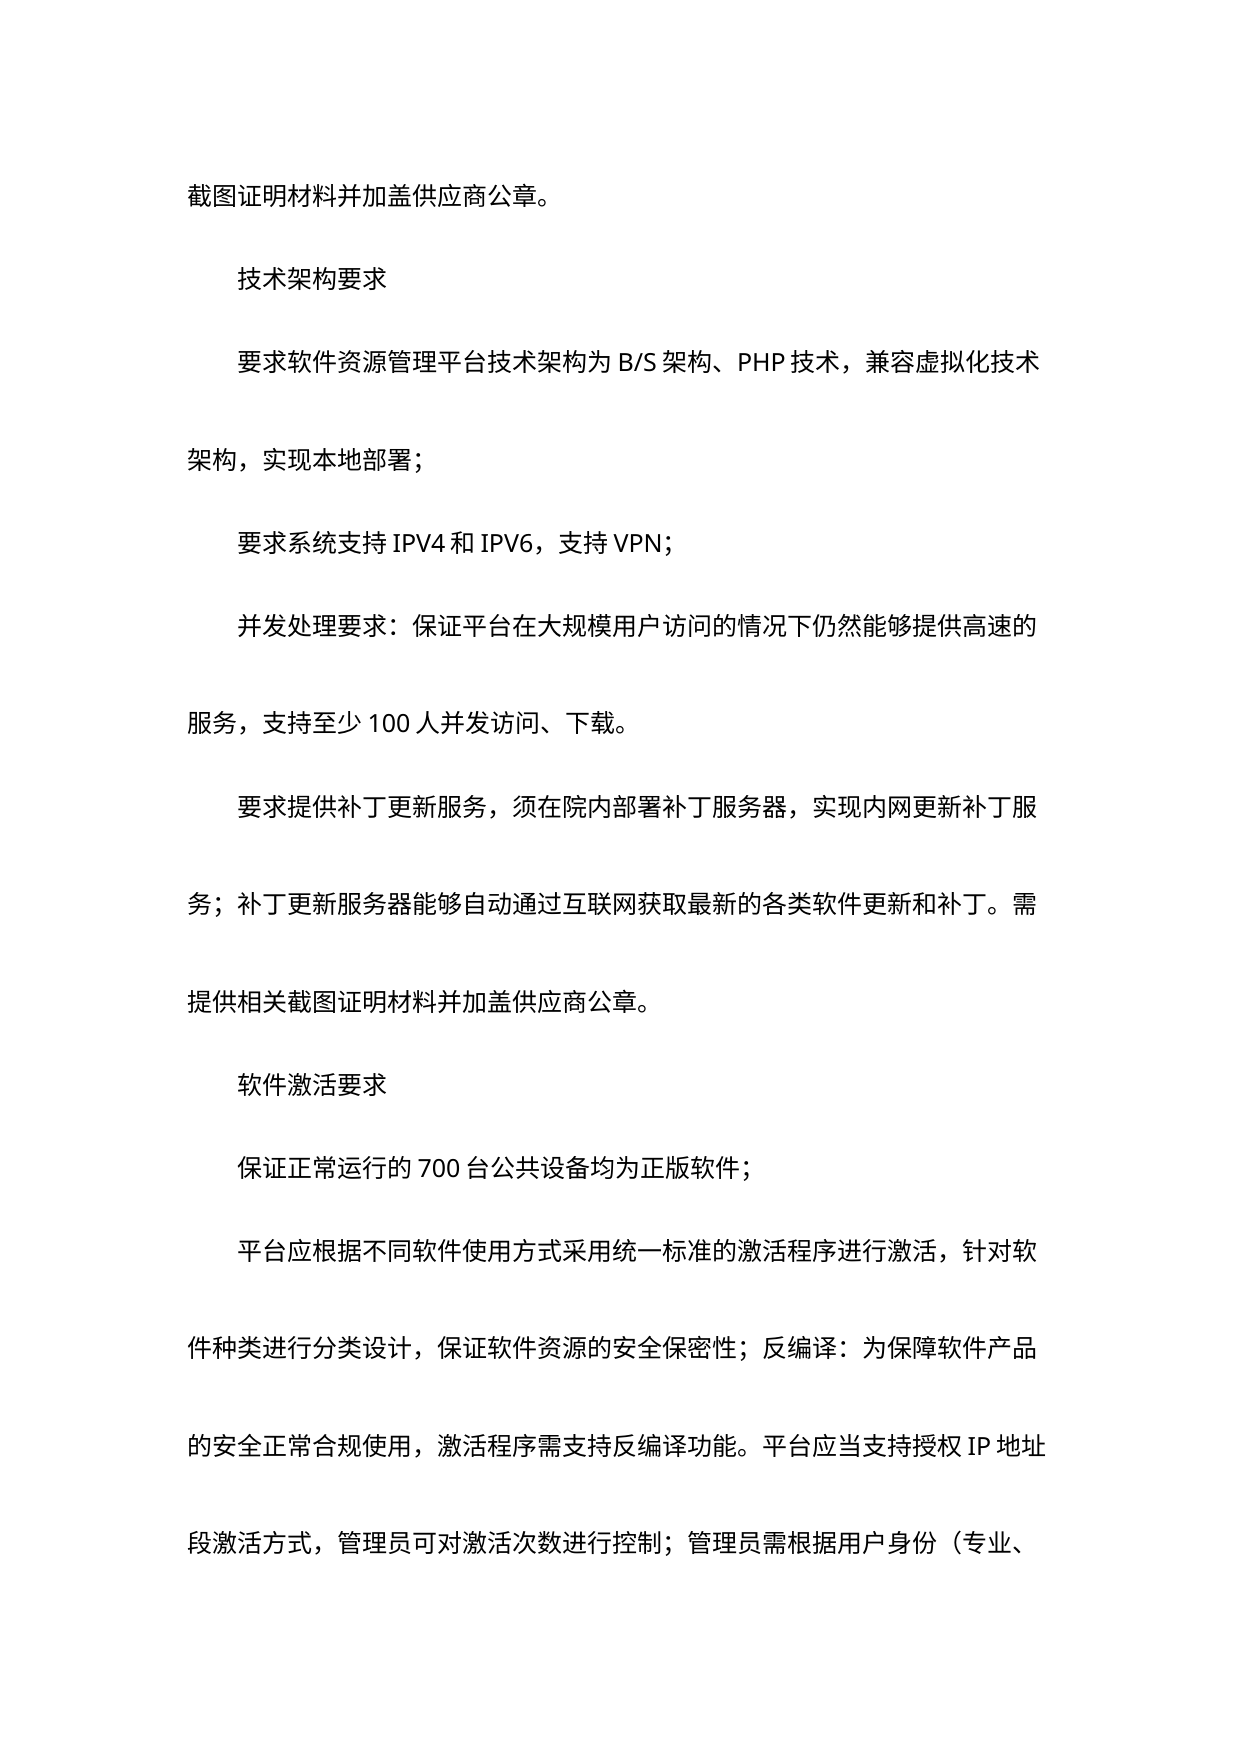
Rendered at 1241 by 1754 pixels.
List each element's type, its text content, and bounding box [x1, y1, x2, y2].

text 并发处理要求：保证平台在大规模用户访问的情况下仍然能够提供高速的服务，支持至少100人并发访问、下载。 [187, 592, 1053, 754]
text 要求软件资源管理平台技术架构为B/S架构、PHP技术，兼容虚拟化技术架构，实现本地部署； [187, 328, 1053, 491]
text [187, 162, 1053, 227]
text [187, 1217, 1053, 1574]
text 技术架构要求 [187, 245, 1053, 310]
text 保证正常运行的700台公共设备均为正版软件； [187, 1134, 1053, 1199]
text 要求系统支持IPV4和IPV6，支持VPN； [187, 509, 1053, 574]
text 要求提供补丁更新服务，须在院内部署补丁服务器，实现内网更新补丁服务；补丁更新服务器能够自动通过互联网获取最新的各类软件更新和补丁。需提供相关截图证明材料并加盖供应商公章。 [187, 773, 1053, 1033]
text 软件激活要求 [187, 1051, 1053, 1116]
